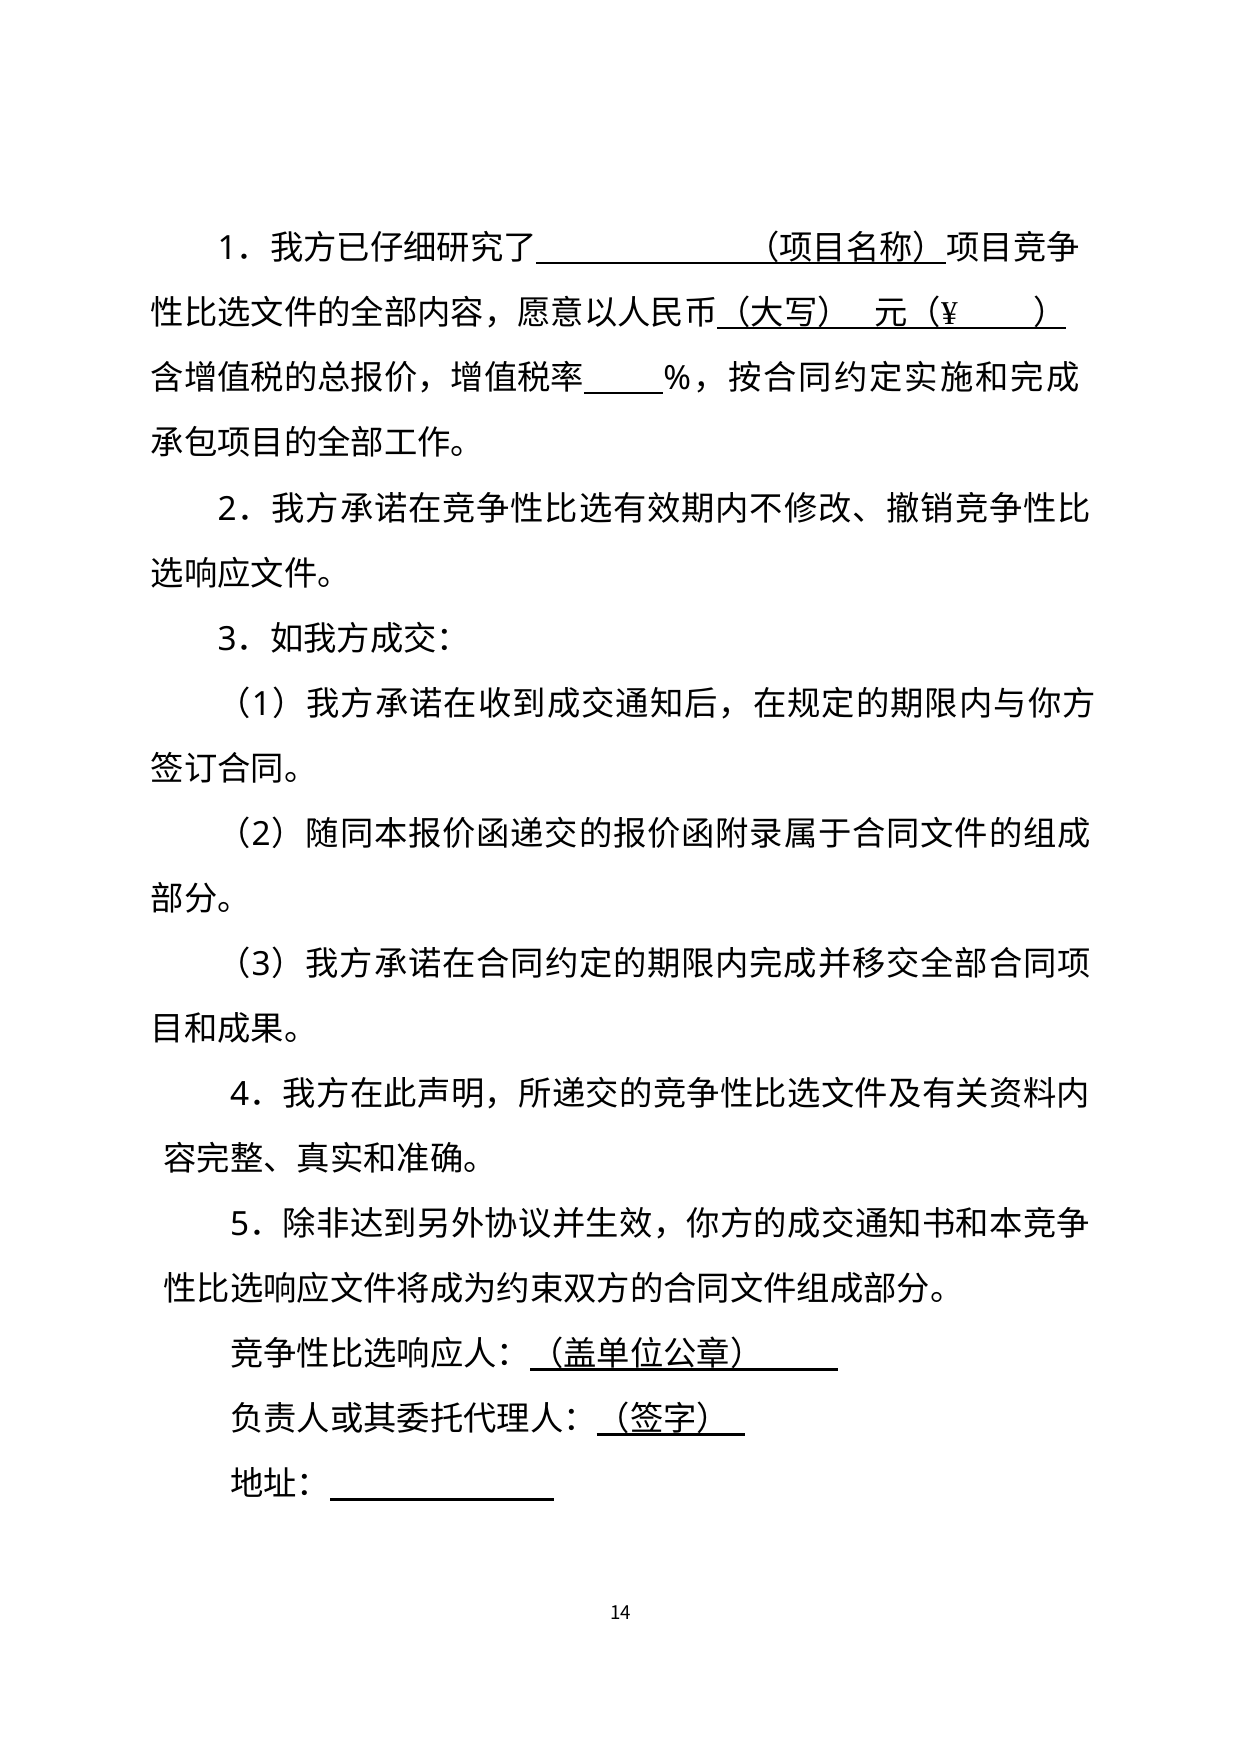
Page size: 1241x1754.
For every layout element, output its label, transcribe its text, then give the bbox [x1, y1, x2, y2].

text （3）我方承诺在合同约定的期限内完成并移交全部合同项目和成果。 [151, 929, 1092, 1059]
text 竞争性比选响应人：（盖单位公章） [163, 1319, 1091, 1384]
text 4．我方在此声明，所递交的竞争性比选文件及有关资料内容完整、真实和准确。 [163, 1059, 1091, 1189]
text 地址： [163, 1449, 1091, 1514]
text 负责人或其委托代理人：（签字） [163, 1384, 1091, 1449]
text （2）随同本报价函递交的报价函附录属于合同文件的组成部分。 [151, 799, 1092, 929]
text 2．我方承诺在竞争性比选有效期内不修改、撤销竞争性比选响应文件。 [151, 474, 1092, 604]
text 1．我方已仔细研究了 （项目名称）项目竞争性比选文件的全部内容，愿意以人民币（大写） 元（¥ ）含增值税的总报价，增值税率 %，按合同约定实施和完成承包项目的全部工作。 [151, 212, 1080, 472]
text （1）我方承诺在收到成交通知后，在规定的期限内与你方签订合同。 [151, 669, 1098, 799]
text 3．如我方成交： [151, 604, 1092, 669]
text 5．除非达到另外协议并生效，你方的成交通知书和本竞争性比选响应文件将成为约束双方的合同文件组成部分。 [163, 1189, 1091, 1319]
